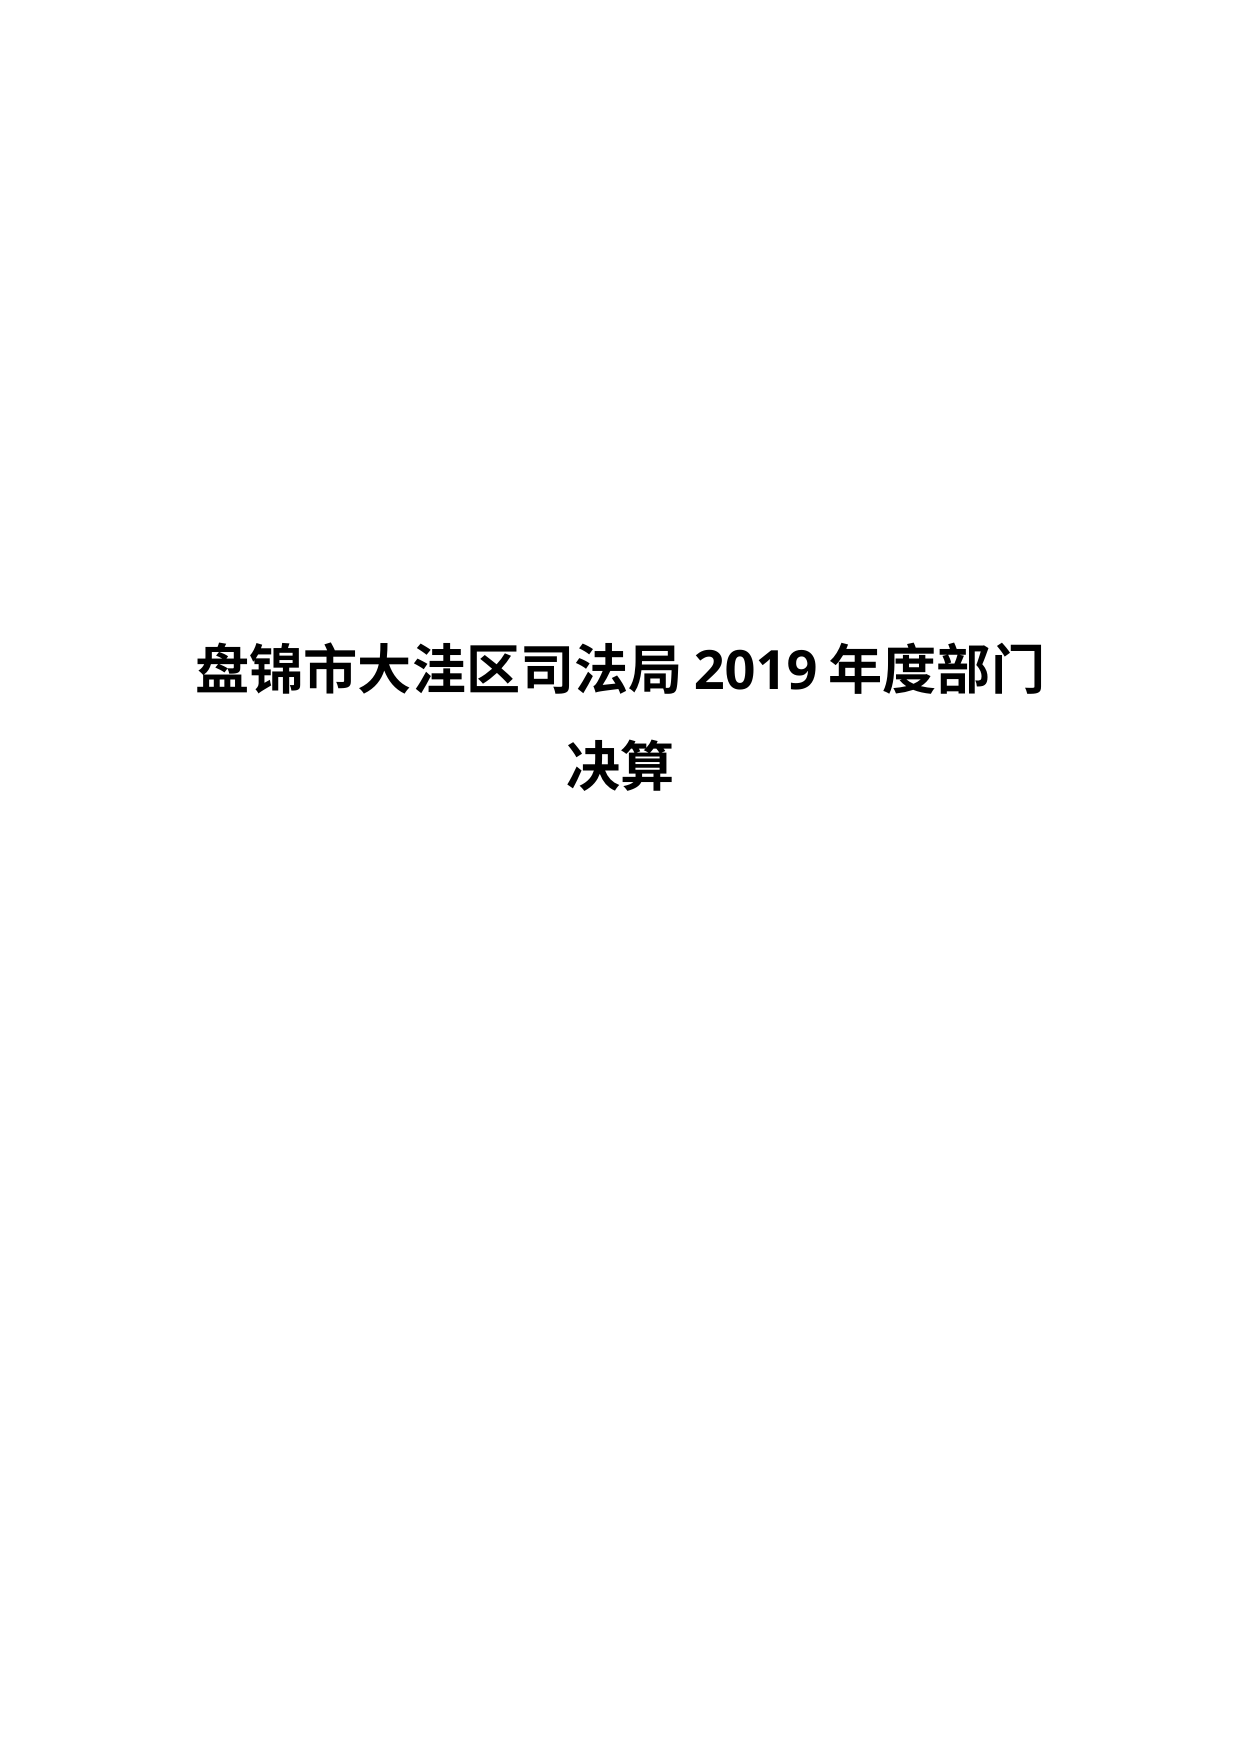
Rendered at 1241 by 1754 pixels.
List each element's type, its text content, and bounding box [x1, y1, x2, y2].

text 盘锦市大洼区司法局2019年度部门决算 [187, 617, 1053, 812]
